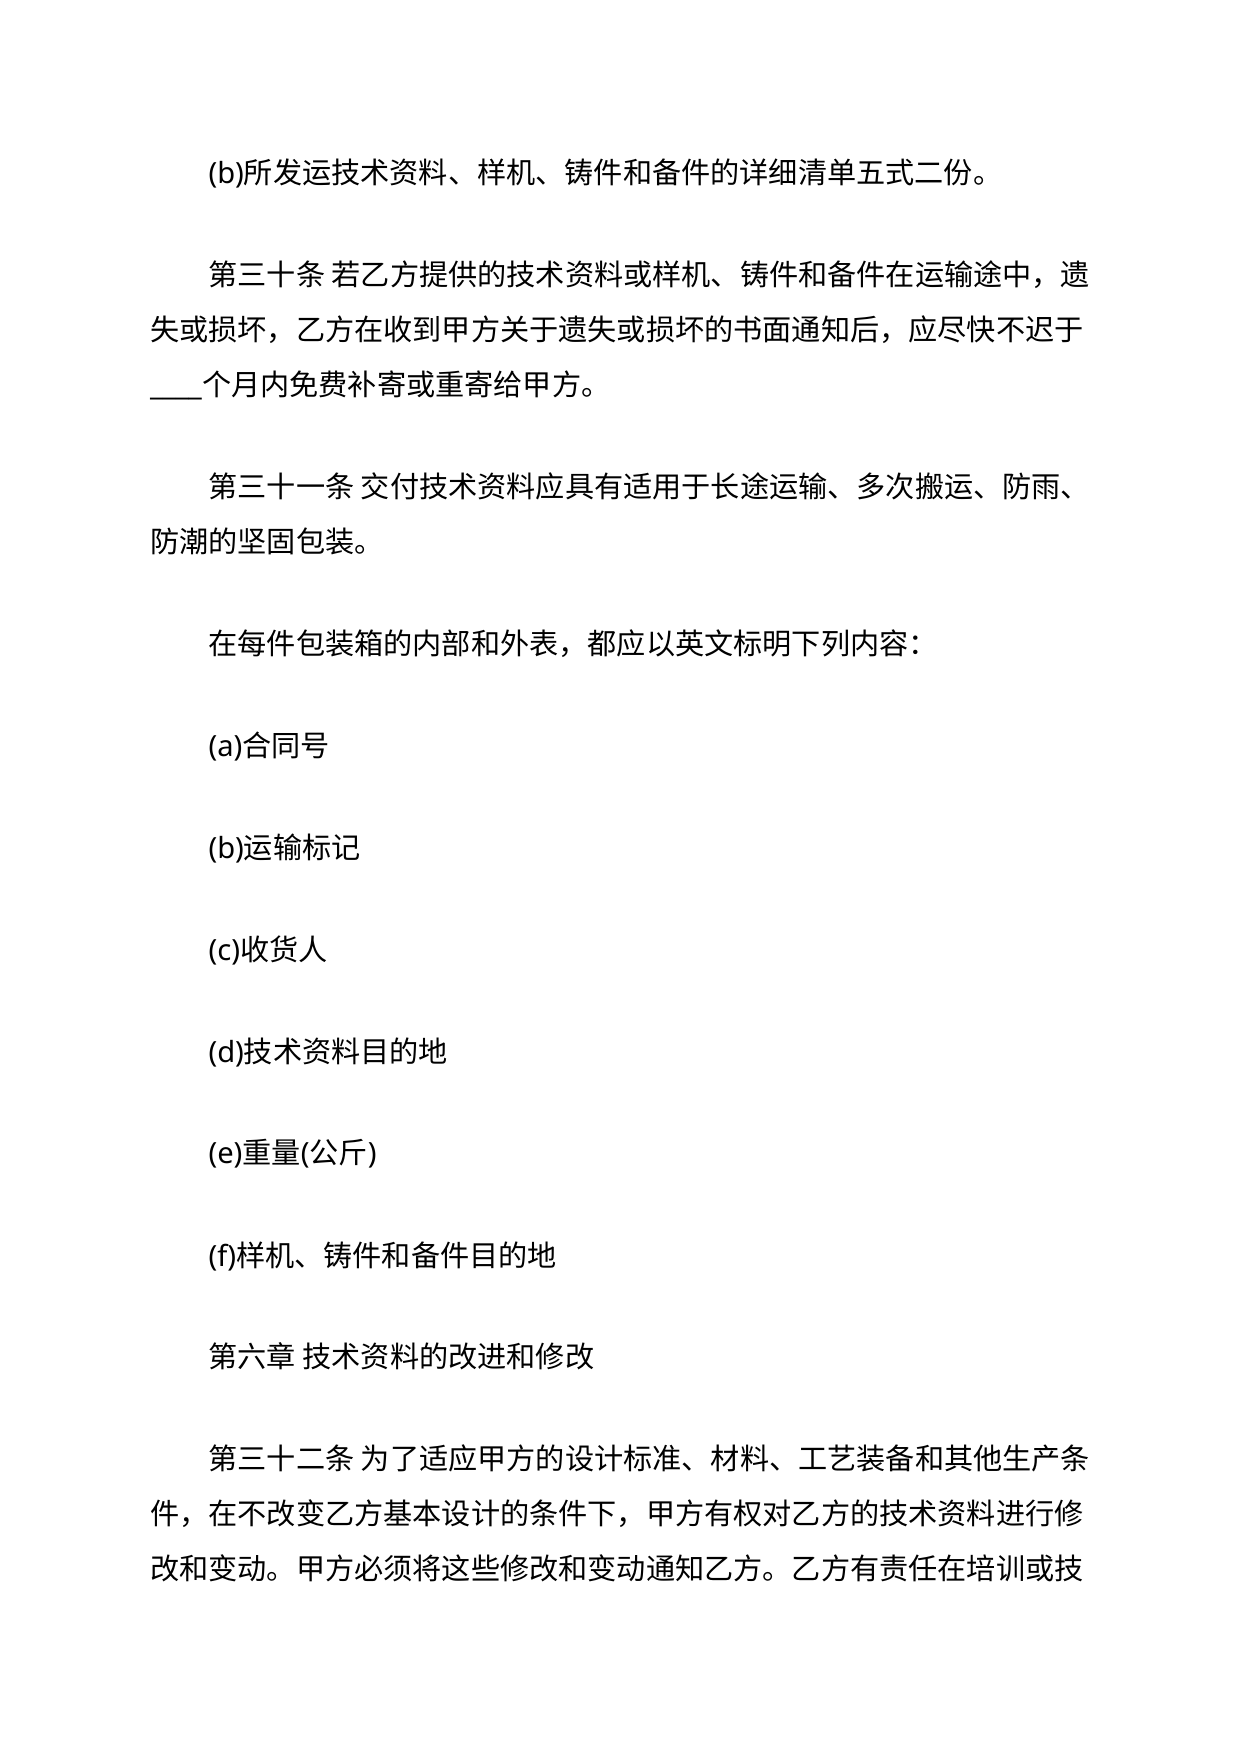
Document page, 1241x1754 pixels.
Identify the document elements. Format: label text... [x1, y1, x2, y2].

text (b)所发运技术资料、样机、铸件和备件的详细清单五式二份。 [150, 150, 1090, 192]
text 第六章 技术资料的改进和修改 [150, 1334, 1090, 1376]
text (f)样机、铸件和备件目的地 [150, 1232, 1090, 1274]
text 第三十一条 交付技术资料应具有适用于长途运输、多次搬运、防雨、防潮的坚固包装。 [150, 464, 1090, 561]
text (b)运输标记 [150, 824, 1090, 867]
text 第三十条 若乙方提供的技术资料或样机、铸件和备件在运输途中，遗失或损坏，乙方在收到甲方关于遗失或损坏的书面通知后，应尽快不迟于____个月内免费补寄或重寄给甲方。 [150, 252, 1090, 404]
text (d)技术资料目的地 [150, 1028, 1090, 1071]
text 在每件包装箱的内部和外表，都应以英文标明下列内容： [150, 620, 1090, 663]
text (c)收货人 [150, 926, 1090, 968]
text (a)合同号 [150, 722, 1090, 764]
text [150, 1436, 1090, 1588]
text (e)重量(公斤) [150, 1130, 1090, 1172]
